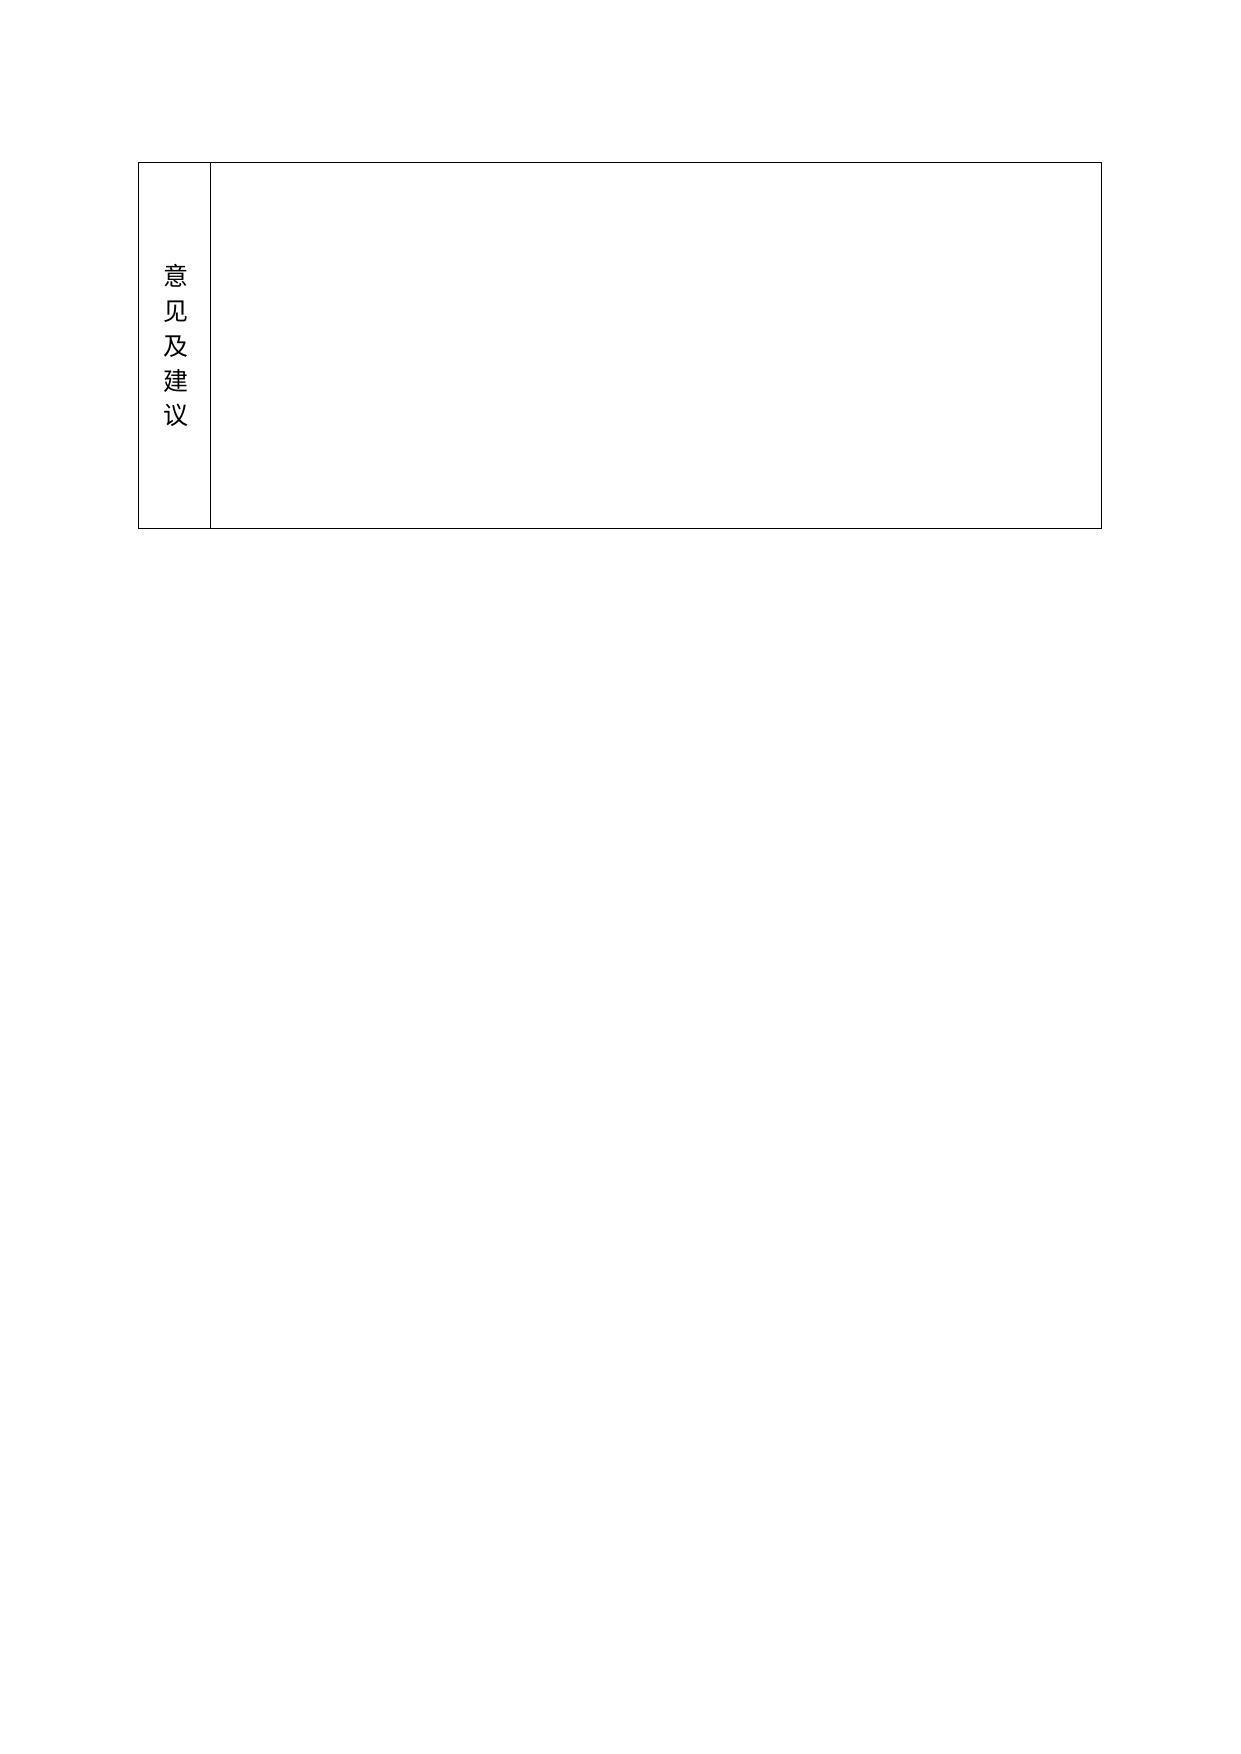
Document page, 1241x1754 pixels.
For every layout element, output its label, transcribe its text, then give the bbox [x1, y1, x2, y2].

table_cell [211, 163, 1101, 528]
table_cell 意 见 及 建 议 [139, 163, 210, 528]
